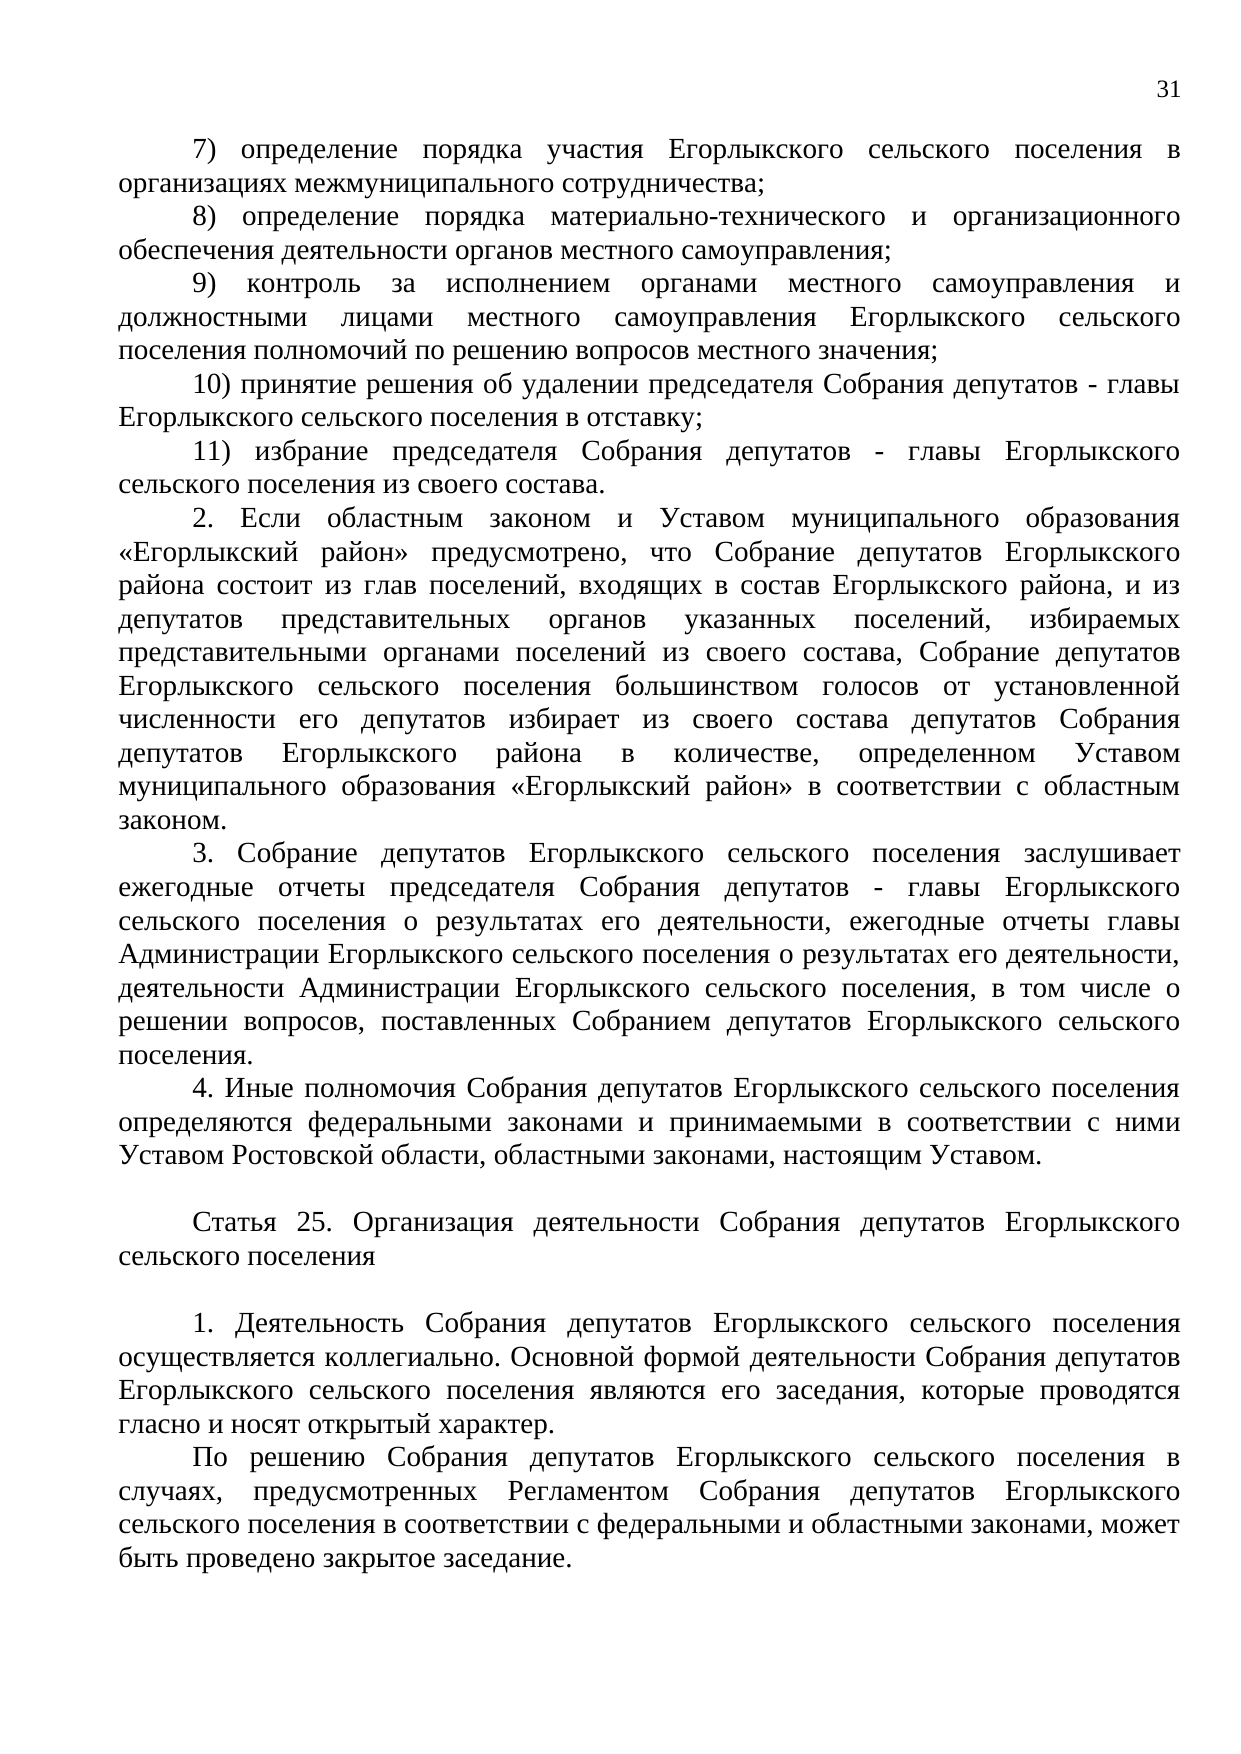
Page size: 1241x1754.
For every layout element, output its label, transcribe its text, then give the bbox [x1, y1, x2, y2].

text Статья 25. Организация деятельности Собрания депутатов Егорлыкского сельского поселения [118, 1204, 1181, 1272]
text 1. Деятельность Собрания депутатов Егорлыкского сельского поселения осуществляется коллегиально. Основной формой деятельности Собрания депутатов Егорлыкского сельского поселения являются его заседания, которые проводятся гласно и носят открытый характер. [118, 1305, 1181, 1439]
text 11) избрание председателя Собрания депутатов - главы Егорлыкского сельского поселения из своего состава. [118, 433, 1181, 500]
text 9) контроль за исполнением органами местного самоуправления и должностными лицами местного самоуправления Егорлыкского сельского поселения полномочий по решению вопросов местного значения; [118, 265, 1181, 366]
text 2. Если областным законом и Уставом муниципального образования «Егорлыкский район» предусмотрено, что Собрание депутатов Егорлыкского района состоит из глав поселений, входящих в состав Егорлыкского района, и из депутатов представительных органов указанных поселений, избираемых представительными органами поселений из своего состава, Собрание депутатов Егорлыкского сельского поселения большинством голосов от установленной численности его депутатов избирает из своего состава депутатов Собрания депутатов Егорлыкского района в количестве, определенном Уставом муниципального образования «Егорлыкский район» в соответствии с областным законом. [118, 500, 1181, 836]
text 10) принятие решения об удалении председателя Собрания депутатов - главы Егорлыкского сельского поселения в отставку; [118, 366, 1181, 433]
text 7) определение порядка участия Егорлыкского сельского поселения в организациях межмуниципального сотрудничества; [118, 131, 1181, 198]
text 4. Иные полномочия Собрания депутатов Егорлыкского сельского поселения определяются федеральными законами и принимаемыми в соответствии с ними Уставом Ростовской области, областными законами, настоящим Уставом. [118, 1070, 1181, 1171]
text По решению Собрания депутатов Егорлыкского сельского поселения в случаях, предусмотренных Регламентом Собрания депутатов Егорлыкского сельского поселения в соответствии с федеральными и областными законами, может быть проведено закрытое заседание. [118, 1439, 1181, 1573]
text 3. Собрание депутатов Егорлыкского сельского поселения заслушивает ежегодные отчеты председателя Собрания депутатов - главы Егорлыкского сельского поселения о результатах его деятельности, ежегодные отчеты главы Администрации Егорлыкского сельского поселения о результатах его деятельности, деятельности Администрации Егорлыкского сельского поселения, в том числе о решении вопросов, поставленных Собранием депутатов Егорлыкского сельского поселения. [118, 836, 1181, 1070]
text 8) определение порядка материально-технического и организационного обеспечения деятельности органов местного самоуправления; [118, 198, 1181, 265]
